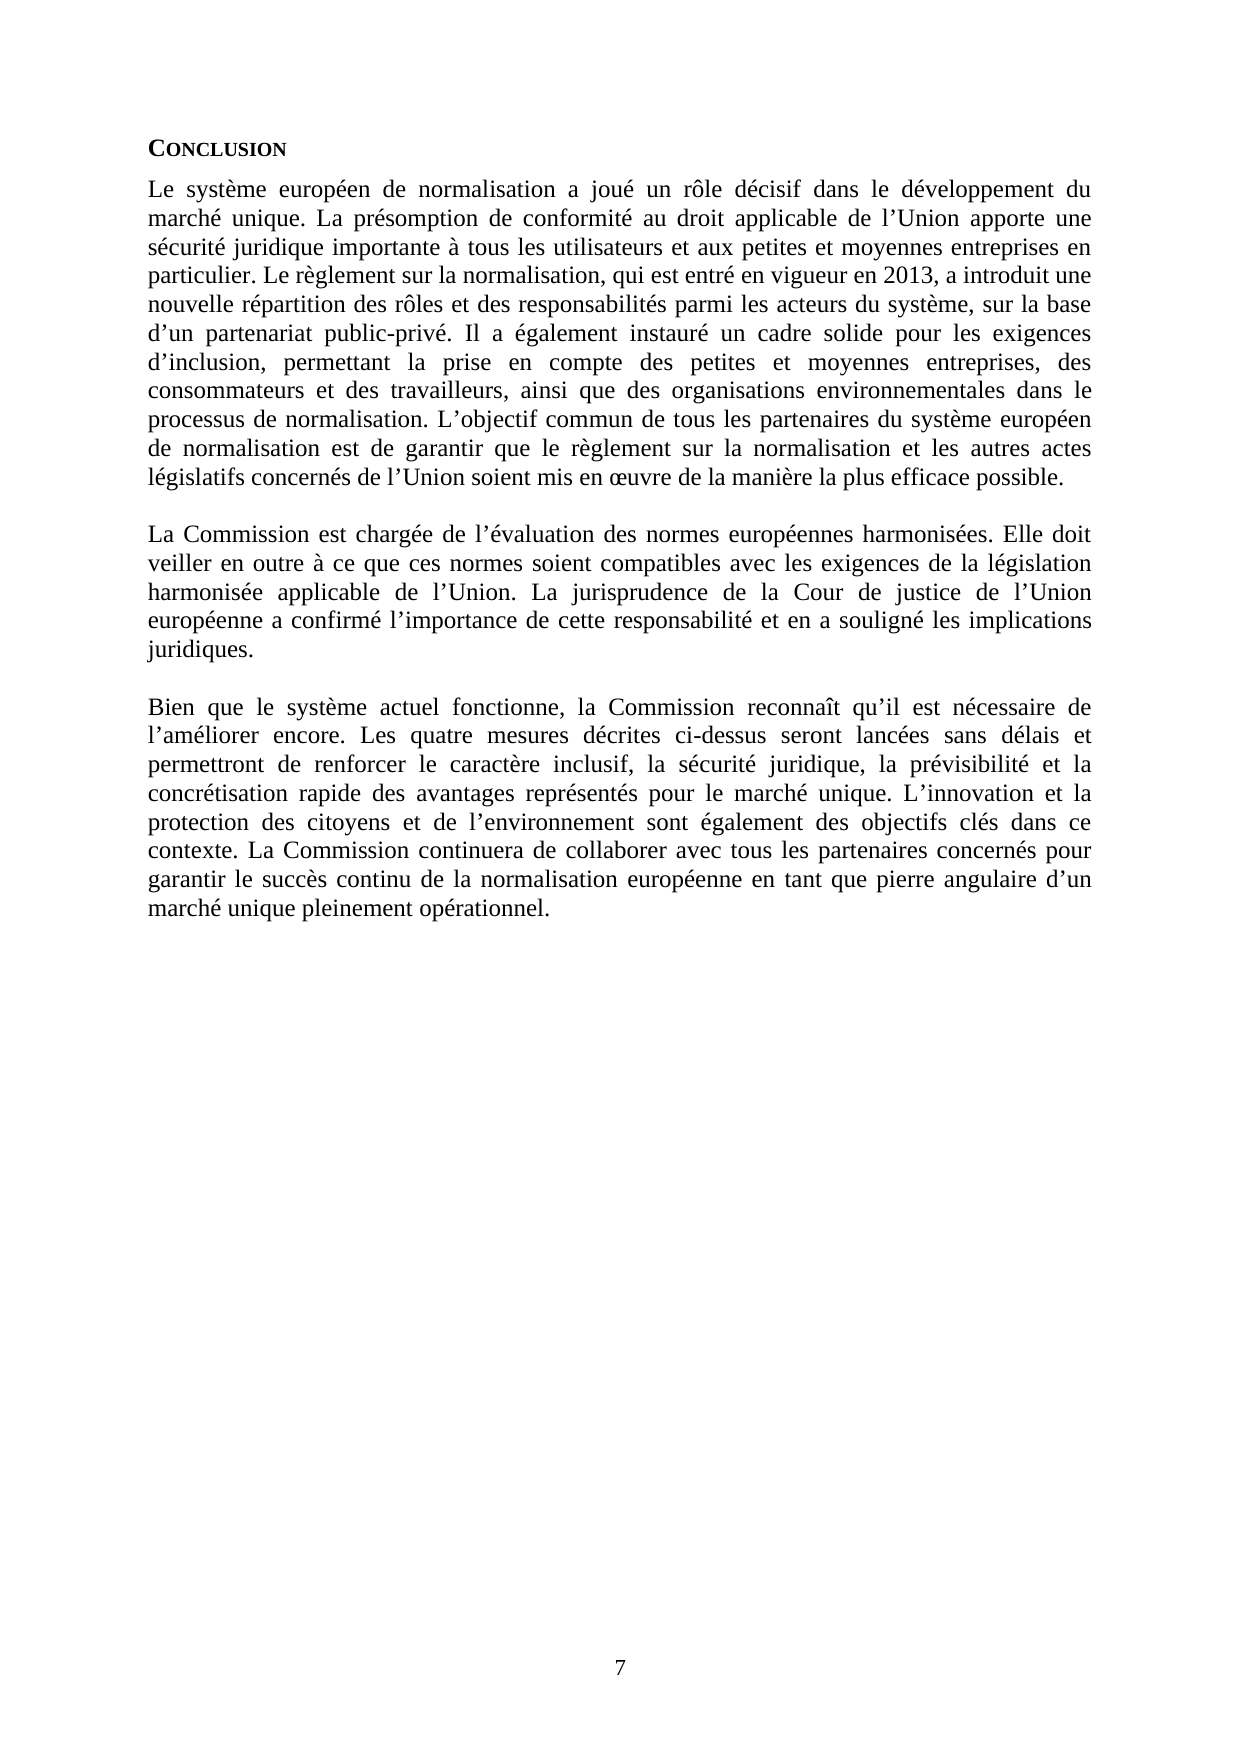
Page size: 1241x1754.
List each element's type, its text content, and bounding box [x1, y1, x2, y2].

text Le système européen de normalisation a joué un rôle décisif dans le développement du marché unique. La présomption de conformité au droit applicable de l’Union apporte une sécurité juridique importante à tous les utilisateurs et aux petites et moyennes entreprises en particulier. Le règlement sur la normalisation, qui est entré en vigueur en 2013, a introduit une nouvelle répartition des rôles et des responsabilités parmi les acteurs du système, sur la base d’un partenariat public-privé. Il a également instauré un cadre solide pour les exigences d’inclusion, permettant la prise en compte des petites et moyennes entreprises, des consommateurs et des travailleurs, ainsi que des organisations environnementales dans le processus de normalisation. L’objectif commun de tous les partenaires du système européen de normalisation est de garantir que le règlement sur la normalisation et les autres actes législatifs concernés de l’Union soient mis en œuvre de la manière la plus efficace possible. [148, 174, 1093, 490]
subtitle Conclusion [148, 133, 1093, 162]
text Bien que le système actuel fonctionne, la Commission reconnaît qu’il est nécessaire de l’améliorer encore. Les quatre mesures décrites ci-dessus seront lancées sans délais et permettront de renforcer le caractère inclusif, la sécurité juridique, la prévisibilité et la concrétisation rapide des avantages représentés pour le marché unique. L’innovation et la protection des citoyens et de l’environnement sont également des objectifs clés dans ce contexte. La Commission continuera de collaborer avec tous les partenaires concernés pour garantir le succès continu de la normalisation européenne en tant que pierre angulaire d’un marché unique pleinement opérationnel. [148, 692, 1093, 922]
text La Commission est chargée de l’évaluation des normes européennes harmonisées. Elle doit veiller en outre à ce que ces normes soient compatibles avec les exigences de la législation harmonisée applicable de l’Union. La jurisprudence de la Cour de justice de l’Union européenne a confirmé l’importance de cette responsabilité et en a souligné les implications juridiques. [148, 519, 1093, 663]
